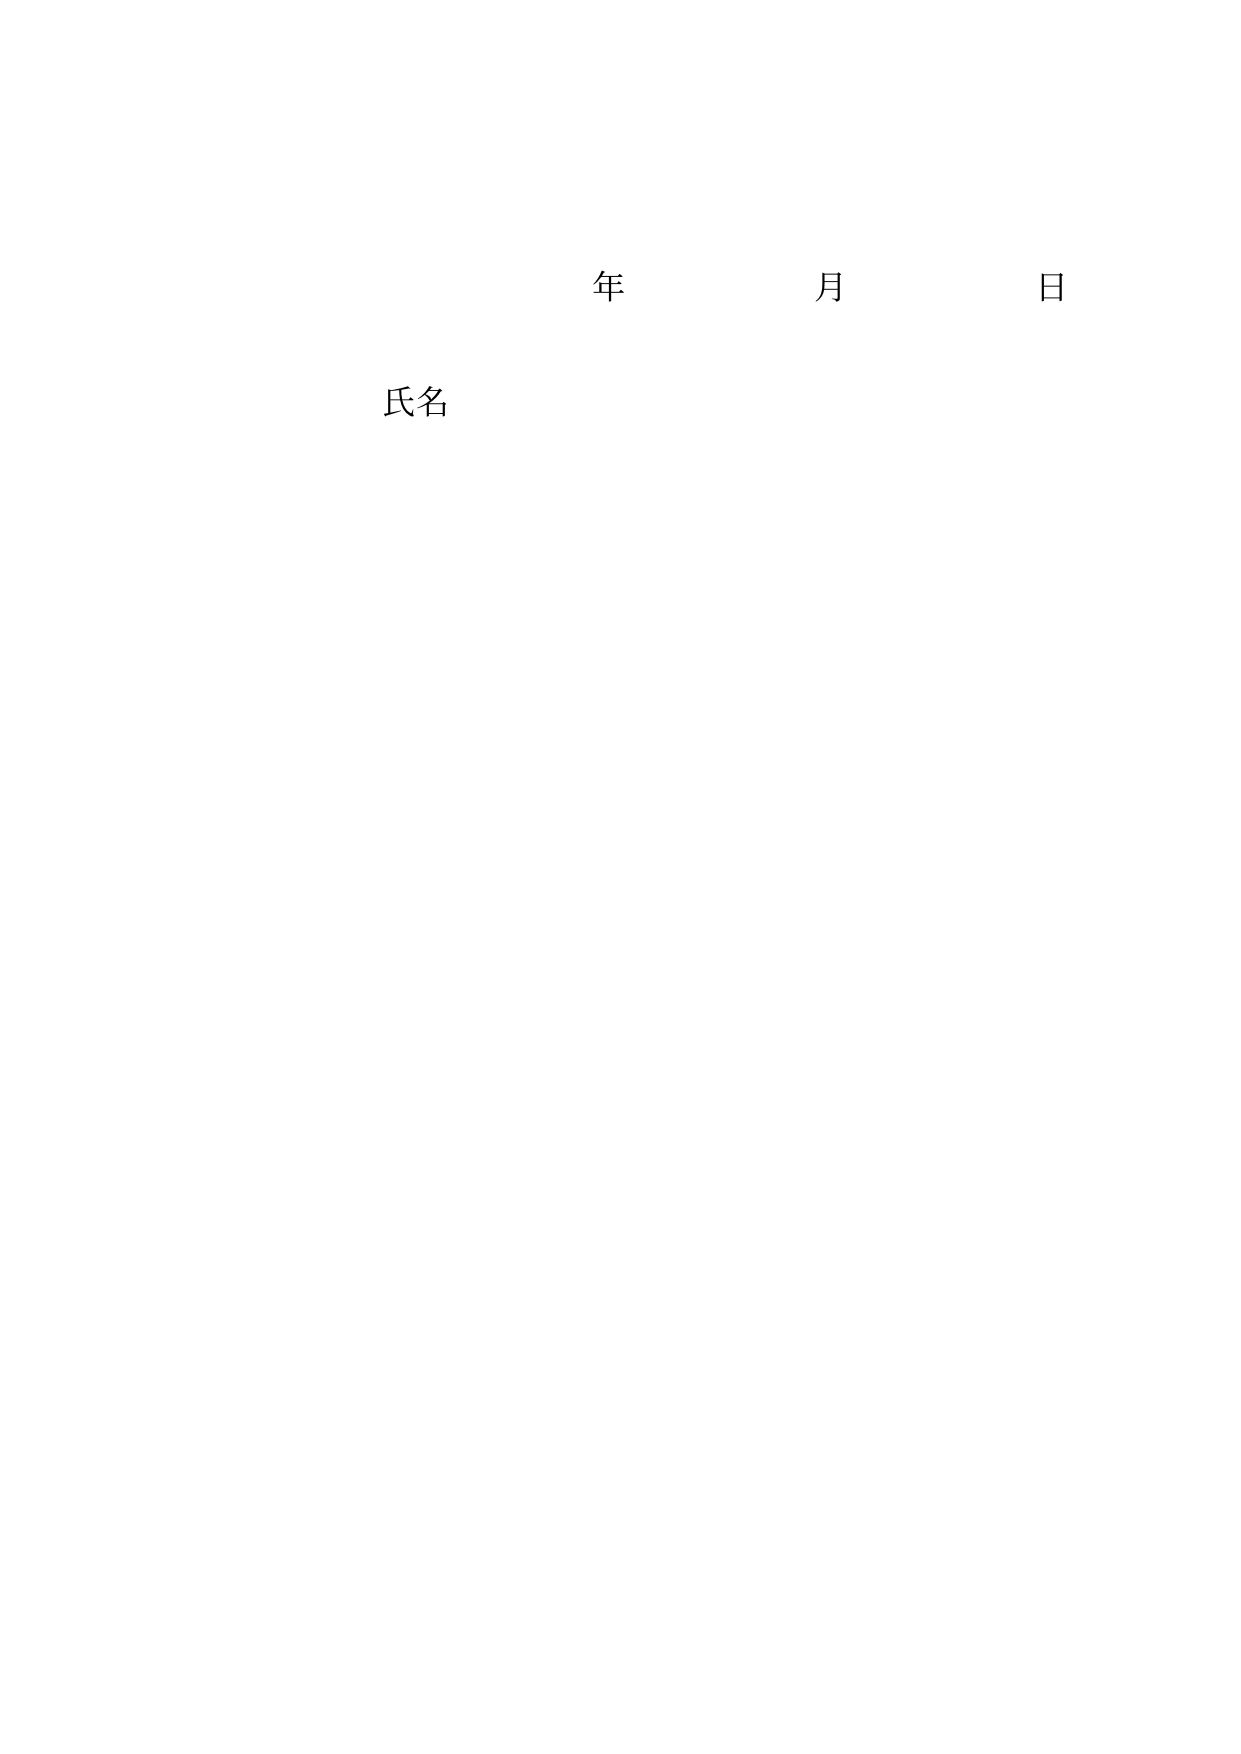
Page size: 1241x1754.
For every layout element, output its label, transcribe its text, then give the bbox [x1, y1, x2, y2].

text 年 月 日 [149, 240, 1091, 331]
text 氏名 [149, 376, 1091, 424]
